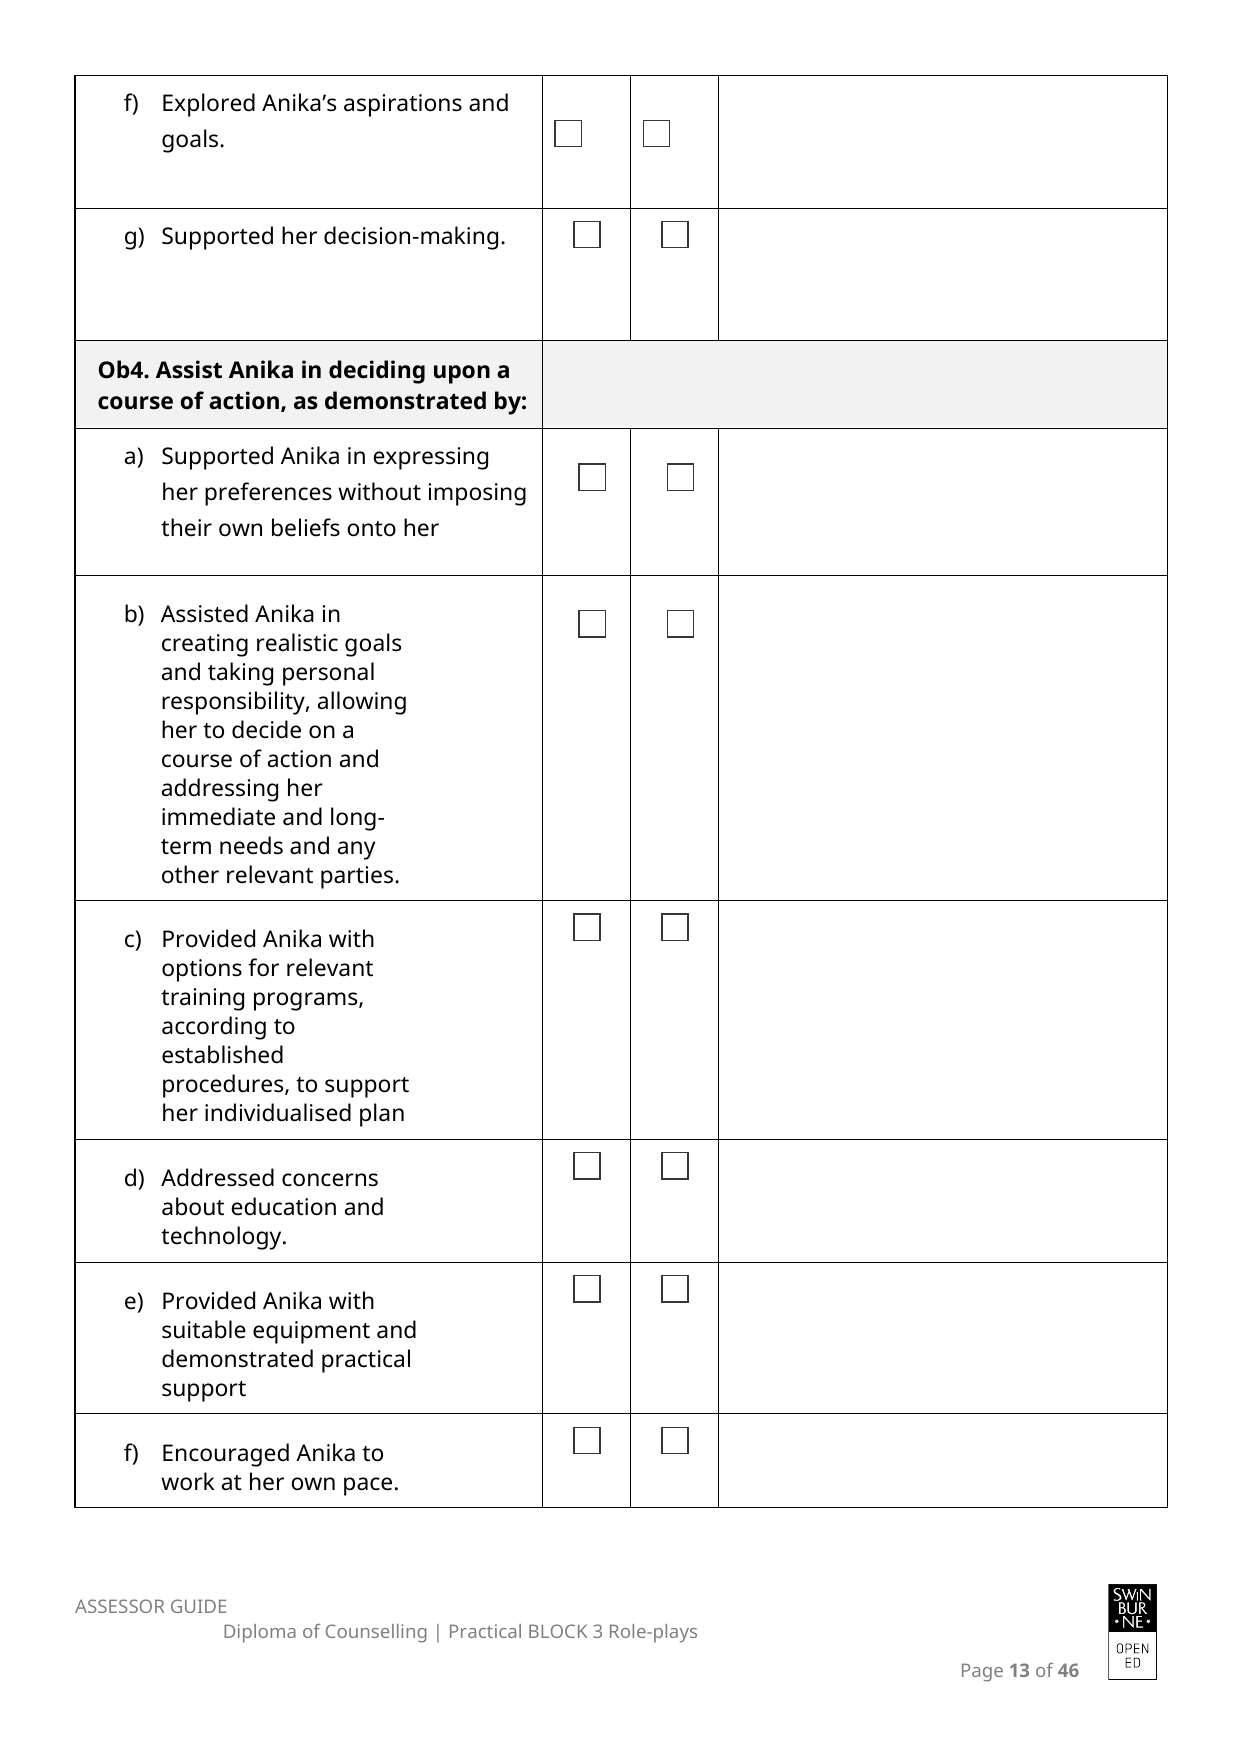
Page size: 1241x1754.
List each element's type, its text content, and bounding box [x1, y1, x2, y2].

table_cell [543, 1263, 630, 1413]
table_cell [631, 901, 718, 1139]
table_cell [543, 429, 630, 574]
table_cell [719, 901, 1167, 1139]
table_cell [543, 76, 630, 207]
table_cell [631, 209, 718, 340]
table_cell Encouraged Anika to work at her own pace. [76, 1414, 542, 1507]
table_cell Addressed concerns about education and technology. [76, 1140, 542, 1262]
table_cell Provided Anika with suitable equipment and demonstrated practical support [76, 1263, 542, 1413]
table_cell [543, 1414, 630, 1507]
table_cell [719, 429, 1167, 574]
table_cell [543, 576, 630, 900]
table_cell [631, 1414, 718, 1507]
table_cell [543, 341, 1167, 427]
table_cell [631, 429, 718, 574]
table_cell [543, 901, 630, 1139]
table_cell [631, 1140, 718, 1262]
table_cell [631, 76, 718, 207]
table_cell [543, 1140, 630, 1262]
table_cell Supported Anika in expressing her preferences without imposing their own beliefs onto her [76, 429, 542, 574]
table_cell Ob4. Assist Anika in deciding upon a course of action, as demonstrated by: [76, 341, 542, 427]
table_cell Supported her decision-making. [76, 209, 542, 340]
table_cell [543, 209, 630, 340]
table_cell Provided Anika with options for relevant training programs, according to established procedures, to support her individualised plan [76, 901, 542, 1139]
table_cell [719, 1263, 1167, 1413]
table_cell Assisted Anika in creating realistic goals and taking personal responsibility, allowing her to decide on a course of action and addressing her immediate and long-term needs and any other relevant parties. [76, 576, 542, 900]
table_cell [631, 576, 718, 900]
table_cell [719, 1140, 1167, 1262]
table_cell Explored Anika’s aspirations and goals. [76, 76, 542, 207]
table_cell [719, 1414, 1167, 1507]
table_cell [719, 209, 1167, 340]
table_cell [719, 76, 1167, 207]
table_cell [631, 1263, 718, 1413]
table_cell [719, 576, 1167, 900]
picture [1108, 1584, 1157, 1680]
